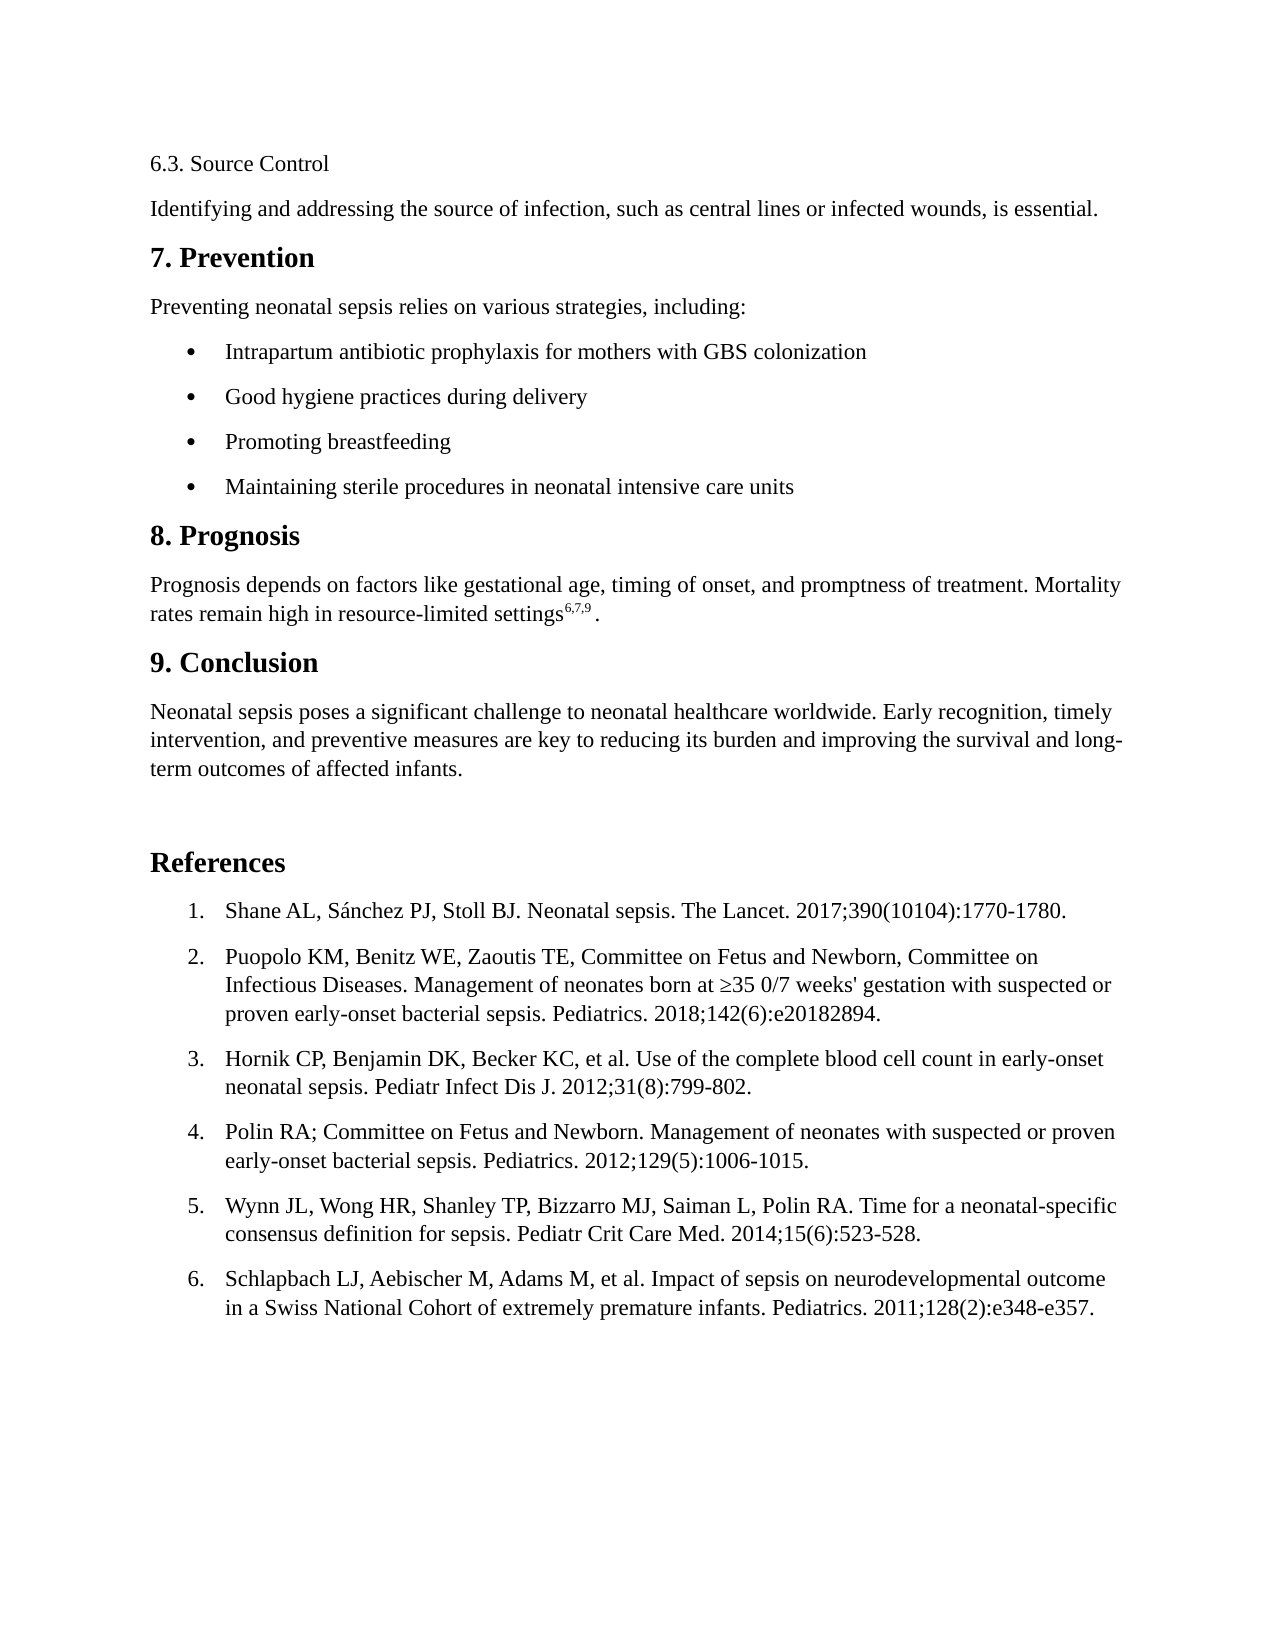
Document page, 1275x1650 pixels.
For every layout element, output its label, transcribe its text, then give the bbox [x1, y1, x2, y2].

list Intrapartum antibiotic prophylaxis for mothers with GBS colonization [187, 338, 1125, 364]
list Schlapbach LJ, Aebischer M, Adams M, et al. Impact of sepsis on neurodevelopmental outcome in a Swiss National Cohort of extremely premature infants. Pediatrics. 2011;128(2):e348-e357. [187, 1265, 1125, 1320]
list Puopolo KM, Benitz WE, Zaoutis TE, Committee on Fetus and Newborn, Committee on Infectious Diseases. Management of neonates born at ≥35 0/7 weeks' gestation with suspected or proven early-onset bacterial sepsis. Pediatrics. 2018;142(6):e20182894. [187, 943, 1125, 1026]
list Wynn JL, Wong HR, Shanley TP, Bizzarro MJ, Saiman L, Polin RA. Time for a neonatal-specific consensus definition for sepsis. Pediatr Crit Care Med. 2014;15(6):523-528. [187, 1192, 1125, 1247]
list Hornik CP, Benjamin DK, Becker KC, et al. Use of the complete blood cell count in early-onset neonatal sepsis. Pediatr Infect Dis J. 2012;31(8):799-802. [187, 1045, 1125, 1099]
text References [150, 845, 1125, 878]
text 6.3. Source Control [150, 150, 1125, 176]
list Polin RA; Committee on Fetus and Newborn. Management of neonates with suspected or proven early-onset bacterial sepsis. Pediatrics. 2012;129(5):1006-1015. [187, 1118, 1125, 1173]
list Maintaining sterile procedures in neonatal intensive care units [187, 473, 1125, 500]
list Good hygiene practices during delivery [187, 383, 1125, 409]
text 7. Prevention [150, 240, 1125, 274]
text Neonatal sepsis poses a significant challenge to neonatal healthcare worldwide. Early recognition, timely intervention, and preventive measures are key to reducing its burden and improving the survival and long-term outcomes of affected infants. [150, 698, 1125, 781]
text 8. Prognosis [150, 518, 1125, 552]
list Promoting breastfeeding [187, 428, 1125, 455]
text Identifying and addressing the source of infection, such as central lines or infected wounds, is essential. [150, 195, 1125, 221]
list Shane AL, Sánchez PJ, Stoll BJ. Neonatal sepsis. The Lancet. 2017;390(10104):1770-1780. [187, 898, 1125, 924]
text Prognosis depends on factors like gestational age, timing of onset, and promptness of treatment. Mortality rates remain high in resource-limited settings6,7,9 . [150, 571, 1125, 626]
text 9. Conclusion [150, 645, 1125, 678]
text Preventing neonatal sepsis relies on various strategies, including: [150, 293, 1125, 319]
